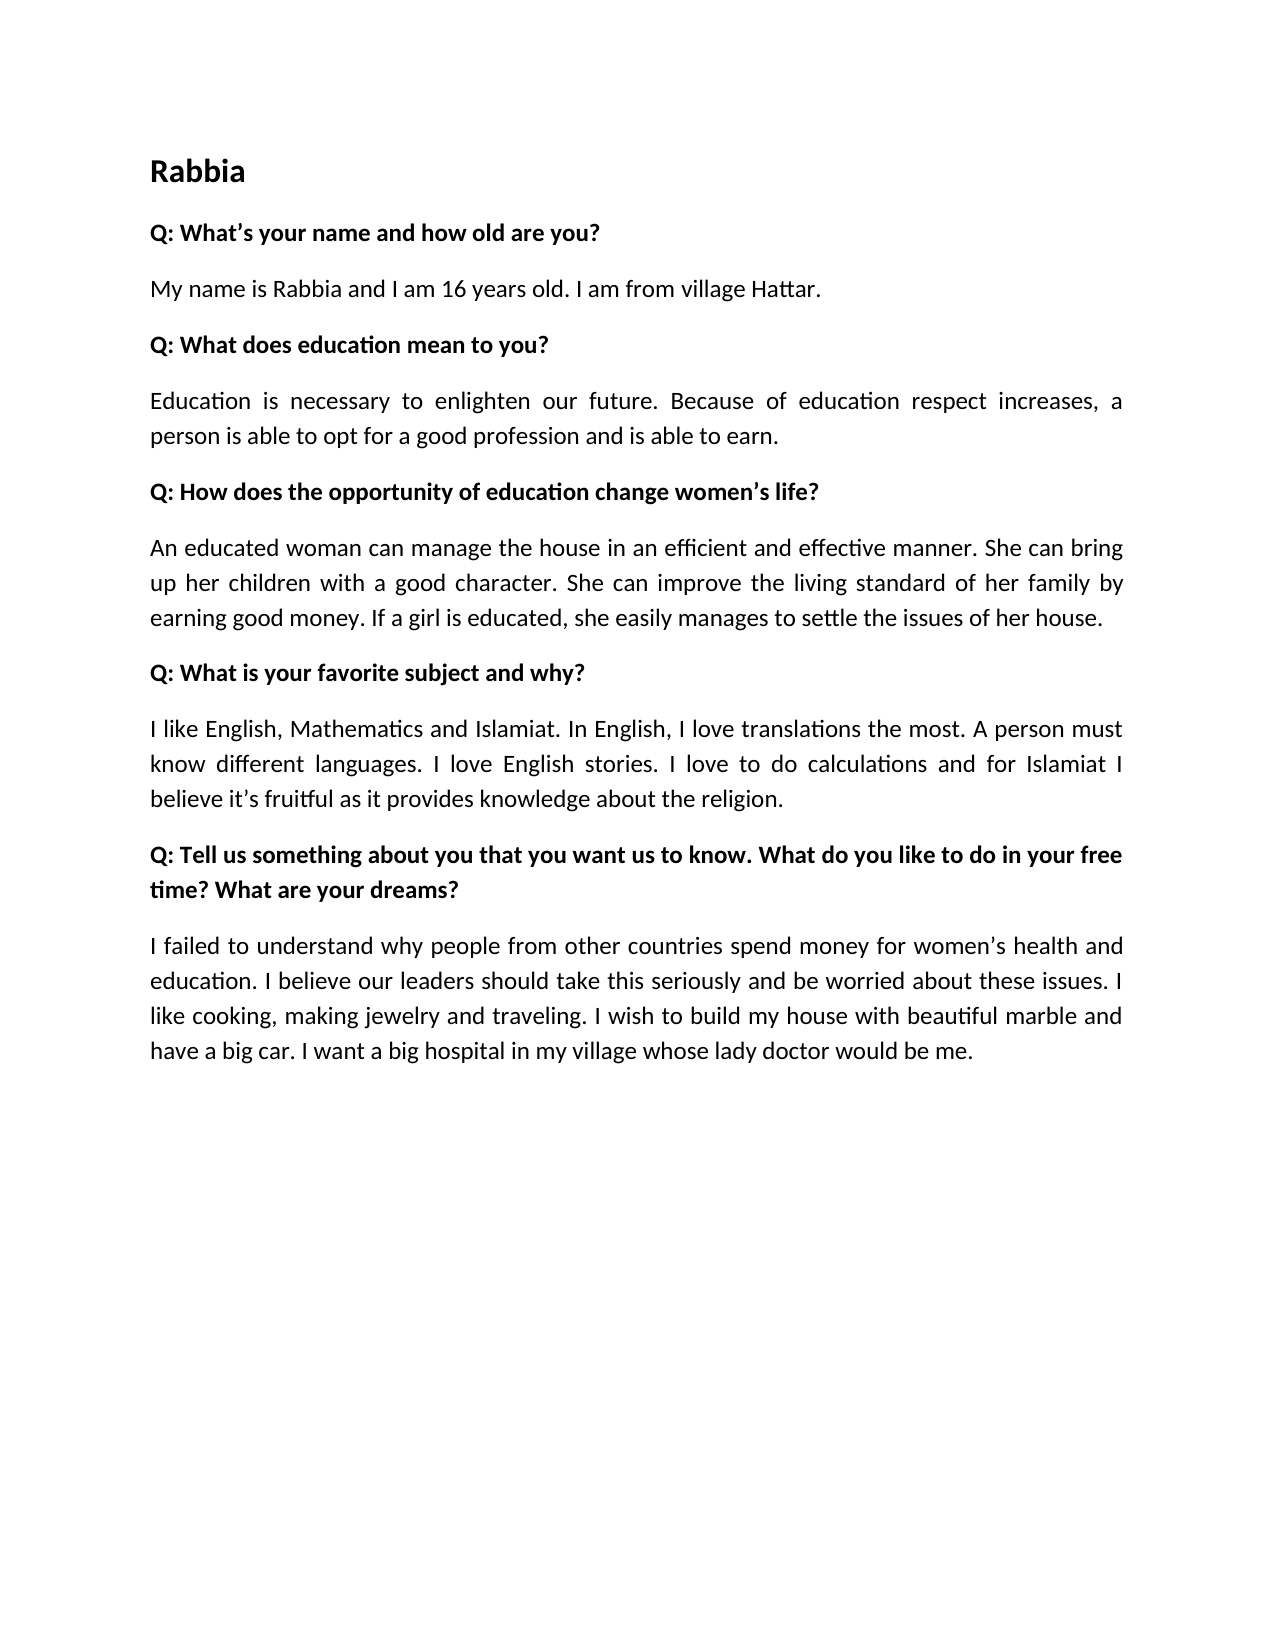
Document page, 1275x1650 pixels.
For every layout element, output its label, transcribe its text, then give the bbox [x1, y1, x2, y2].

text Q: What’s your name and how old are you? [150, 218, 1125, 248]
text My name is Rabbia and I am 16 years old. I am from village Hattar. [150, 273, 1125, 304]
text Rabbia [150, 150, 1125, 191]
text Education is necessary to enlighten our future. Because of education respect increases, a person is able to opt for a good profession and is able to earn. [150, 385, 1125, 451]
text Q: What is your favorite subject and why? [150, 658, 1125, 688]
text I failed to understand why people from other countries spend money for women’s health and education. I believe our leaders should take this seriously and be worried about these issues. I like cooking, making jewelry and traveling. I wish to build my house with beautiful marble and have a big car. I want a big hospital in my village whose lady doctor would be me. [150, 930, 1125, 1066]
text Q: Tell us something about you that you want us to know. What do you like to do in your free time? What are your dreams? [150, 839, 1125, 905]
text Q: What does education mean to you? [150, 329, 1125, 360]
text An educated woman can manage the house in an efficient and effective manner. She can bring up her children with a good character. She can improve the living standard of her family by earning good money. If a girl is educated, she easily manages to settle the issues of her house. [150, 532, 1125, 632]
text I like English, Mathematics and Islamiat. In English, I love translations the most. A person must know different languages. I love English stories. I love to do calculations and for Islamiat I believe it’s fruitful as it provides knowledge about the religion. [150, 713, 1125, 814]
text Q: How does the opportunity of education change women’s life? [150, 476, 1125, 506]
